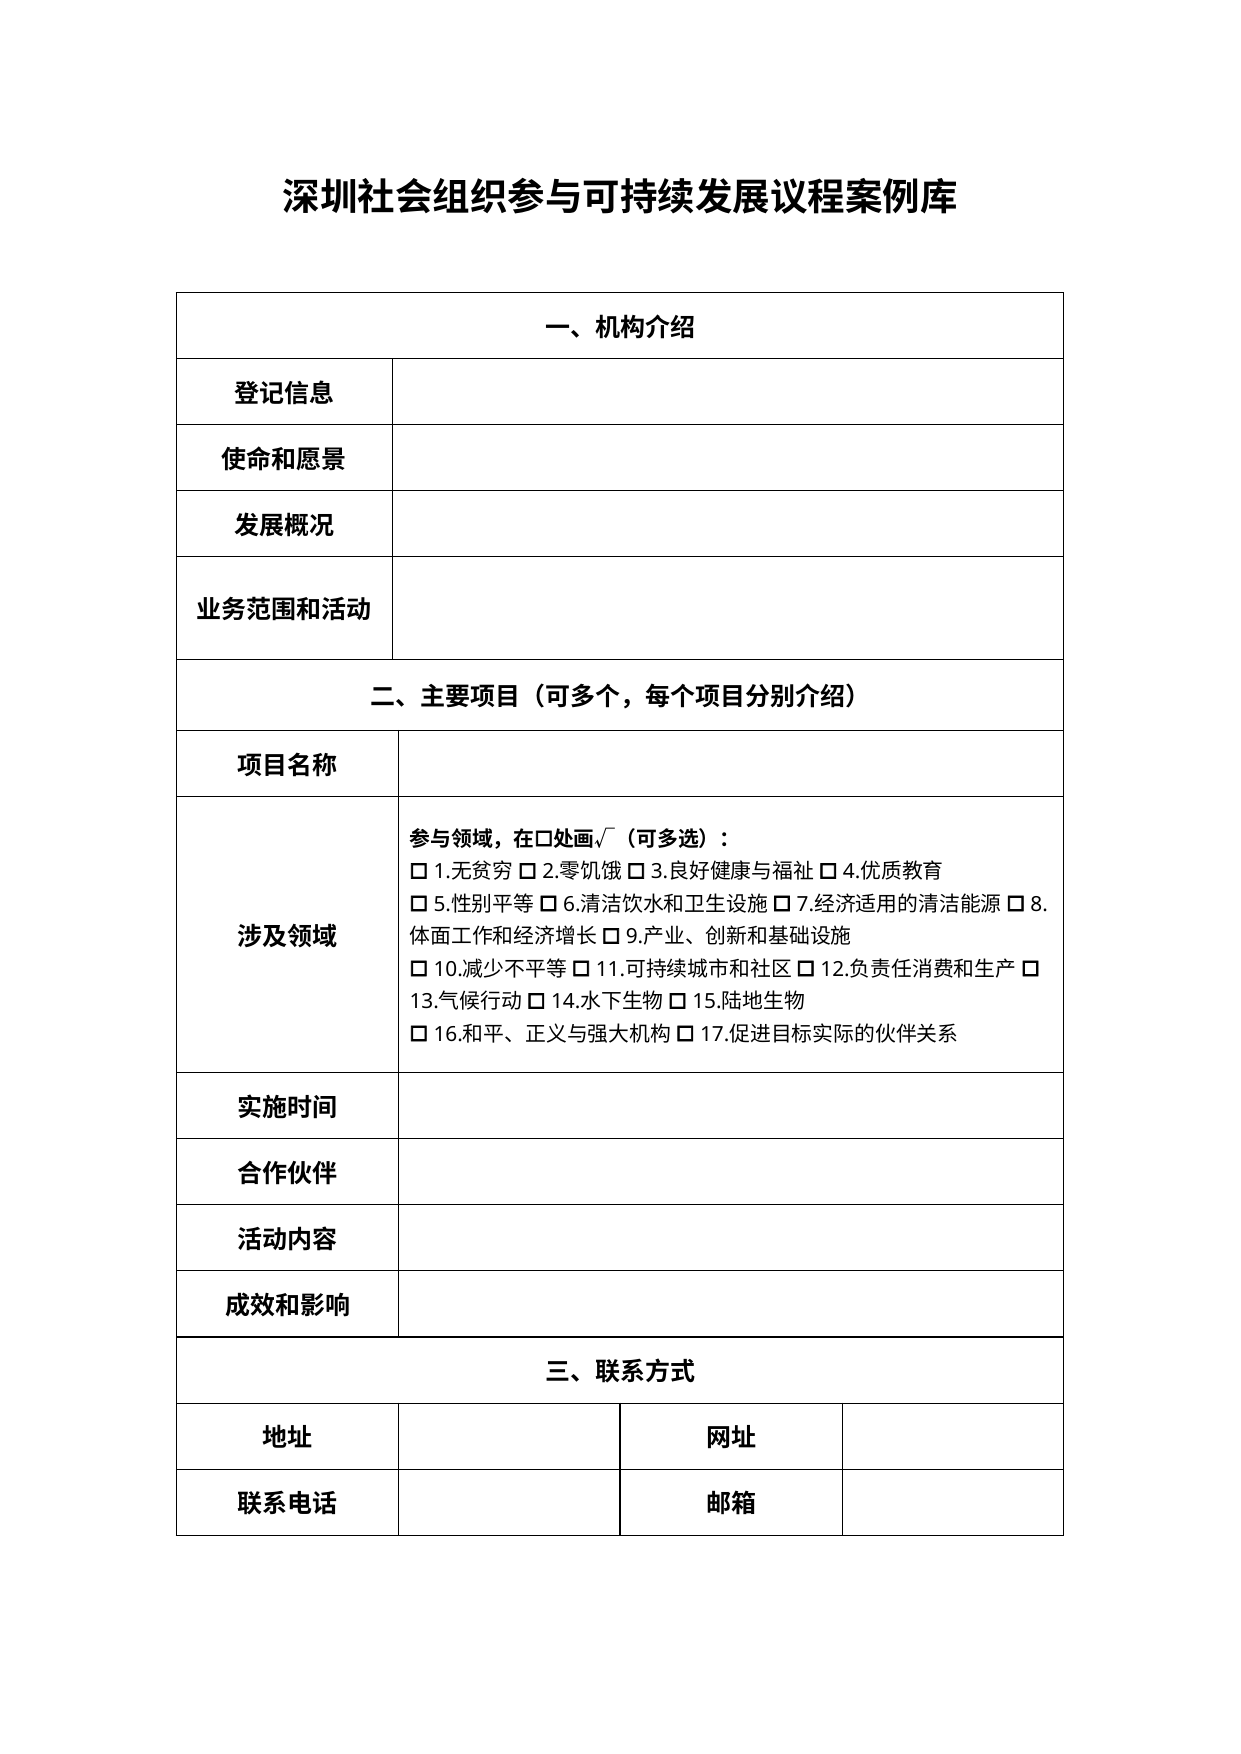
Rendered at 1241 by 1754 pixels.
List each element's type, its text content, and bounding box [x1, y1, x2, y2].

table_cell 邮箱 [621, 1470, 842, 1534]
table_cell [393, 359, 1063, 424]
table_cell 使命和愿景 [177, 425, 392, 490]
table_cell [399, 1139, 1063, 1204]
table_cell [399, 1470, 619, 1534]
table_cell 实施时间 [177, 1073, 398, 1138]
table_cell 业务范围和活动 [177, 557, 392, 659]
table_cell 参与领域，在处画√（可多选）： 1.无贫穷 2.零饥饿 3.良好健康与福祉 4.优质教育 5.性别平等 6.清洁饮水和卫生设施 7.经济适用的清洁能源 8.体面工作和经济增长 9.产业、创新和基础设施 10.减少不平等 11.可持续城市和社区 12.负责任消费和生产 13.气候行动 14.水下生物 15.陆地生物 16.和平、正义与强大机构 17.促进目标实际的伙伴关系 [399, 797, 1063, 1072]
text 深圳社会组织参与可持续发展议程案例库 [187, 162, 1053, 227]
table_cell 地址 [177, 1404, 398, 1468]
table_cell 成效和影响 [177, 1271, 398, 1336]
table_header 一、机构介绍 [177, 293, 1063, 358]
table_cell [393, 491, 1063, 556]
table_cell 活动内容 [177, 1205, 398, 1270]
table_cell [399, 1205, 1063, 1270]
table_cell [843, 1404, 1063, 1468]
table_cell [399, 1073, 1063, 1138]
table_cell 三、联系方式 [177, 1338, 1063, 1402]
table_cell 二、主要项目（可多个，每个项目分别介绍） [177, 660, 1063, 730]
table_cell [399, 731, 1063, 796]
table_cell [843, 1470, 1063, 1534]
table_cell [393, 425, 1063, 490]
table_cell 联系电话 [177, 1470, 398, 1534]
table_cell [399, 1271, 1063, 1336]
table_cell 网址 [621, 1404, 842, 1468]
table_cell [399, 1404, 619, 1468]
table_cell 登记信息 [177, 359, 392, 424]
table_cell 项目名称 [177, 731, 398, 796]
table_cell 合作伙伴 [177, 1139, 398, 1204]
table_cell [393, 557, 1063, 659]
table_cell 涉及领域 [177, 797, 398, 1072]
table_cell 发展概况 [177, 491, 392, 556]
